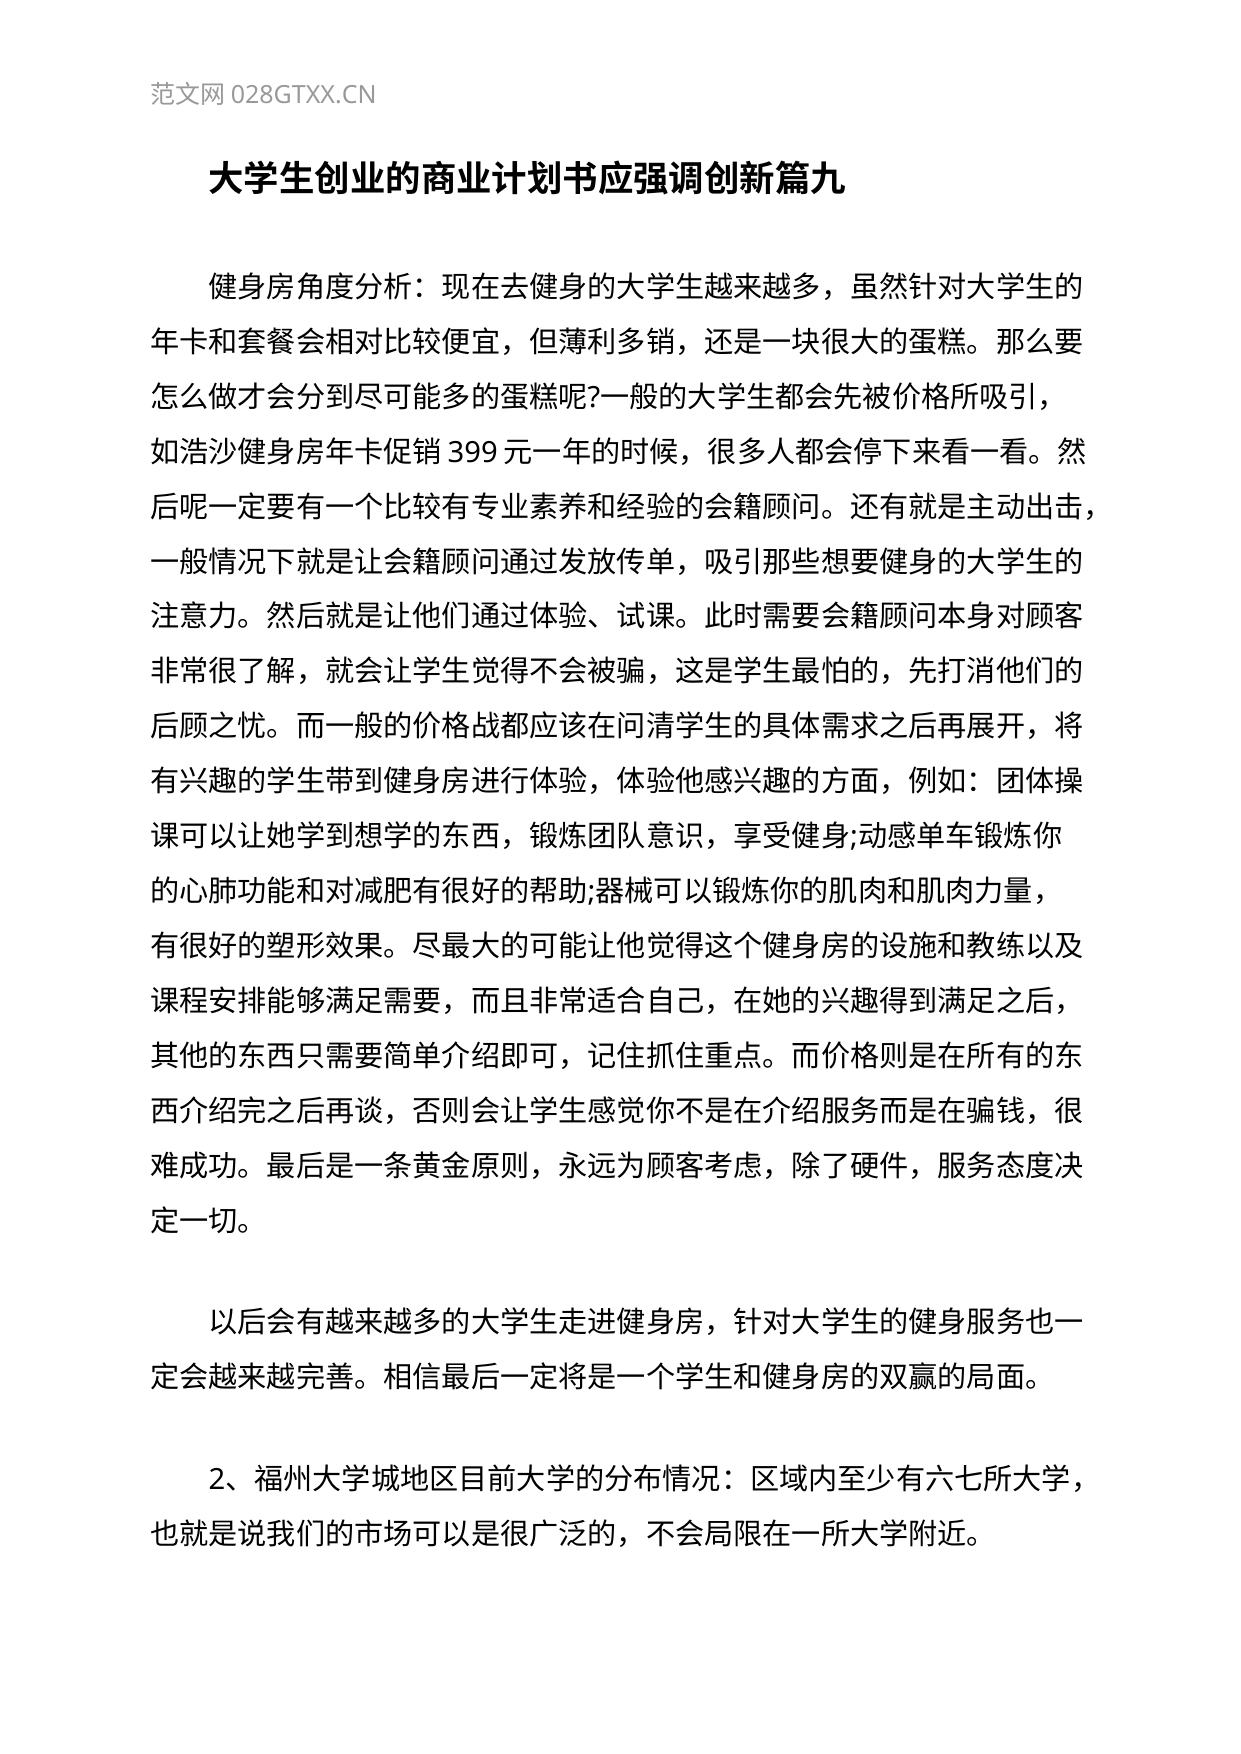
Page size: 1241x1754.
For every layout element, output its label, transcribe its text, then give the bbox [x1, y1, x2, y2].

text 以后会有越来越多的大学生走进健身房，针对大学生的健身服务也一定会越来越完善。相信最后一定将是一个学生和健身房的双赢的局面。 [150, 1299, 1090, 1396]
text 大学生创业的商业计划书应强调创新篇九 [150, 150, 1090, 201]
text 2、福州大学城地区目前大学的分布情况：区域内至少有六七所大学，也就是说我们的市场可以是很广泛的，不会局限在一所大学附近。 [150, 1456, 1090, 1553]
text 健身房角度分析：现在去健身的大学生越来越多，虽然针对大学生的年卡和套餐会相对比较便宜，但薄利多销，还是一块很大的蛋糕。那么要怎么做才会分到尽可能多的蛋糕呢?一般的大学生都会先被价格所吸引，如浩沙健身房年卡促销399元一年的时候，很多人都会停下来看一看。然后呢一定要有一个比较有专业素养和经验的会籍顾问。还有就是主动出击，一般情况下就是让会籍顾问通过发放传单，吸引那些想要健身的大学生的注意力。然后就是让他们通过体验、试课。此时需要会籍顾问本身对顾客非常很了解，就会让学生觉得不会被骗，这是学生最怕的，先打消他们的后顾之忧。而一般的价格战都应该在问清学生的具体需求之后再展开，将有兴趣的学生带到健身房进行体验，体验他感兴趣的方面，例如：团体操课可以让她学到想学的东西，锻炼团队意识，享受健身;动感单车锻炼你的心肺功能和对减肥有很好的帮助;器械可以锻炼你的肌肉和肌肉力量，有很好的塑形效果。尽最大的可能让他觉得这个健身房的设施和教练以及课程安排能够满足需要，而且非常适合自己，在她的兴趣得到满足之后，其他的东西只需要简单介绍即可，记住抓住重点。而价格则是在所有的东西介绍完之后再谈，否则会让学生感觉你不是在介绍服务而是在骗钱，很难成功。最后是一条黄金原则，永远为顾客考虑，除了硬件，服务态度决定一切。 [150, 263, 1090, 1239]
